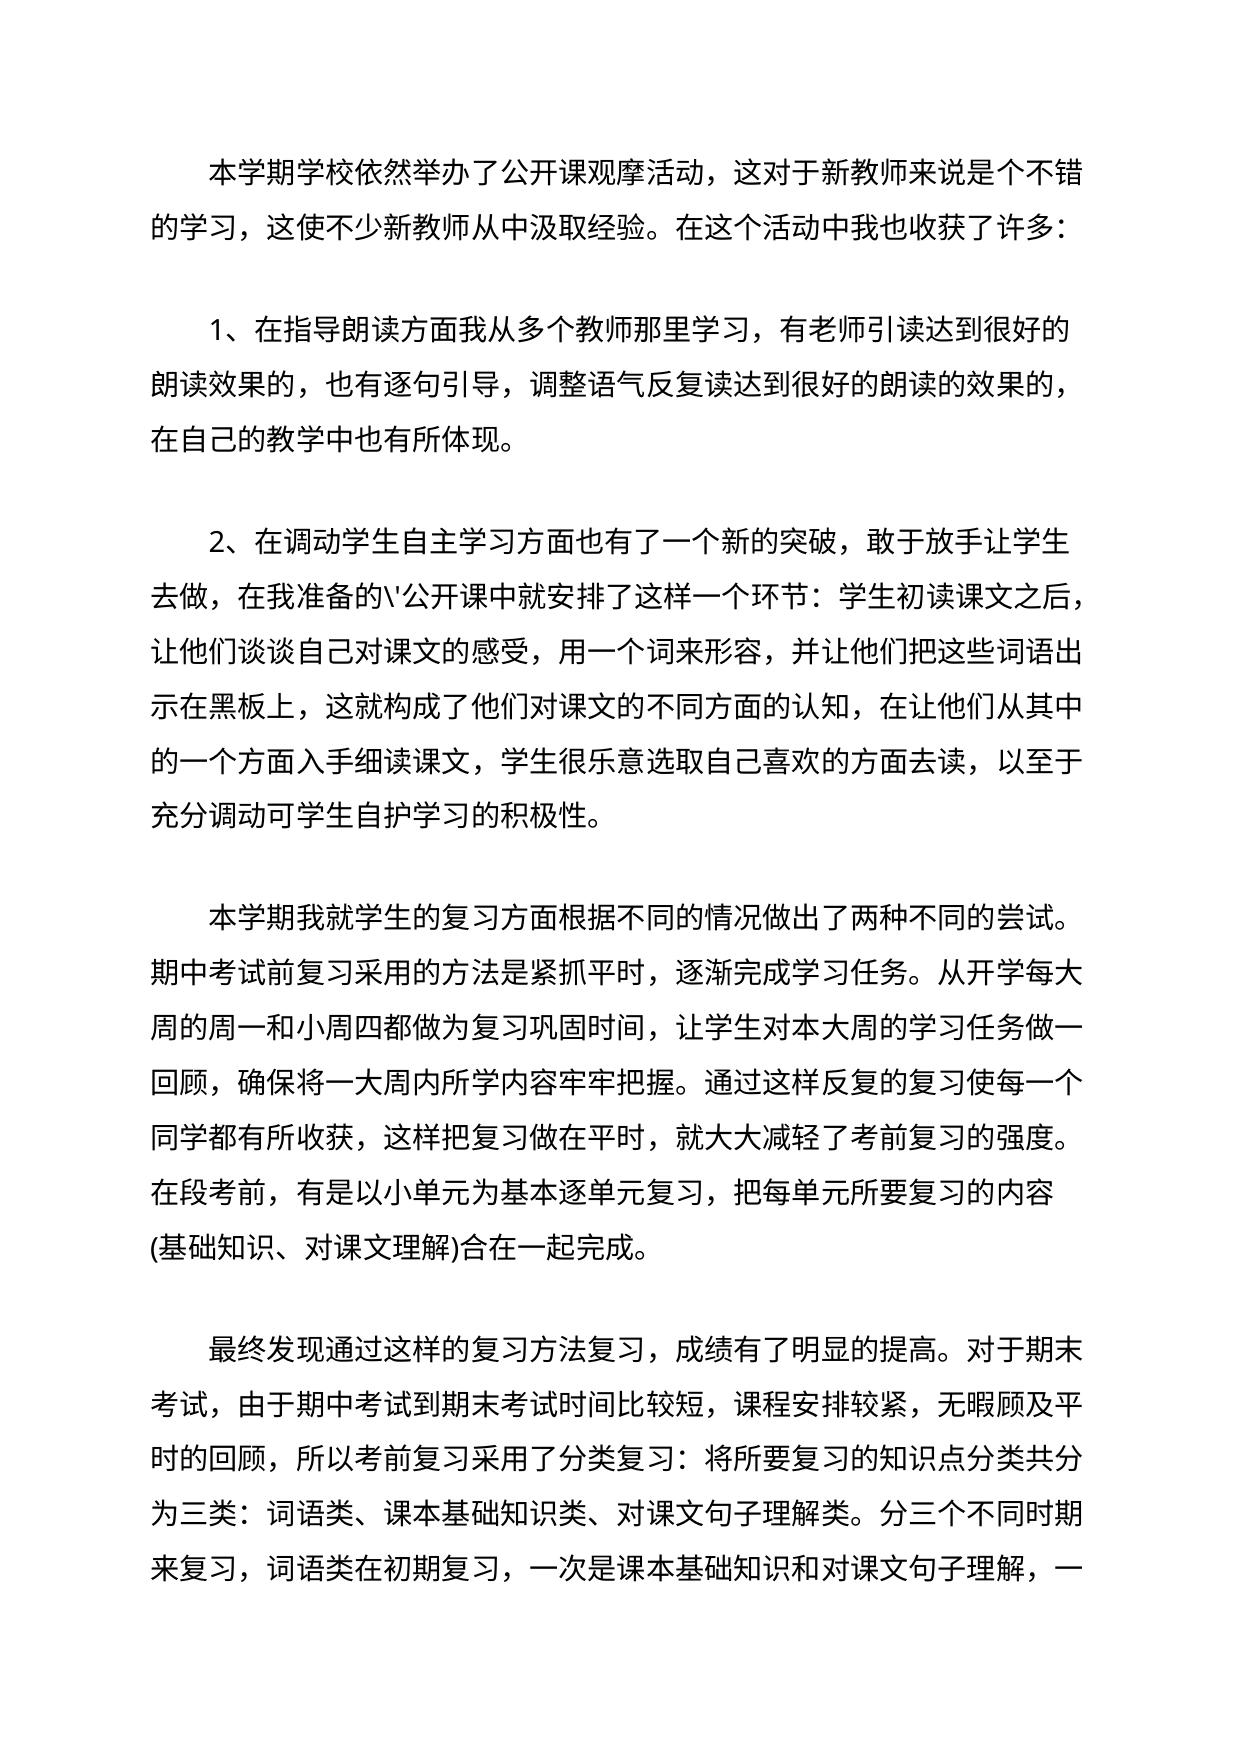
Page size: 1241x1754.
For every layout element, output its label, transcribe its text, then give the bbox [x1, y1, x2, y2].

text 本学期学校依然举办了公开课观摩活动，这对于新教师来说是个不错的学习，这使不少新教师从中汲取经验。在这个活动中我也收获了许多： [150, 150, 1090, 247]
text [150, 1326, 1090, 1588]
text 2、在调动学生自主学习方面也有了一个新的突破，敢于放手让学生去做，在我准备的\'公开课中就安排了这样一个环节：学生初读课文之后，让他们谈谈自己对课文的感受，用一个词来形容，并让他们把这些词语出示在黑板上，这就构成了他们对课文的不同方面的认知，在让他们从其中的一个方面入手细读课文，学生很乐意选取自己喜欢的方面去读，以至于充分调动可学生自护学习的积极性。 [150, 518, 1090, 835]
text 本学期我就学生的复习方面根据不同的情况做出了两种不同的尝试。期中考试前复习采用的方法是紧抓平时，逐渐完成学习任务。从开学每大周的周一和小周四都做为复习巩固时间，让学生对本大周的学习任务做一回顾，确保将一大周内所学内容牢牢把握。通过这样反复的复习使每一个同学都有所收获，这样把复习做在平时，就大大减轻了考前复习的强度。在段考前，有是以小单元为基本逐单元复习，把每单元所要复习的内容(基础知识、对课文理解)合在一起完成。 [150, 895, 1090, 1267]
text 1、在指导朗读方面我从多个教师那里学习，有老师引读达到很好的朗读效果的，也有逐句引导，调整语气反复读达到很好的朗读的效果的，在自己的教学中也有所体现。 [150, 307, 1090, 459]
